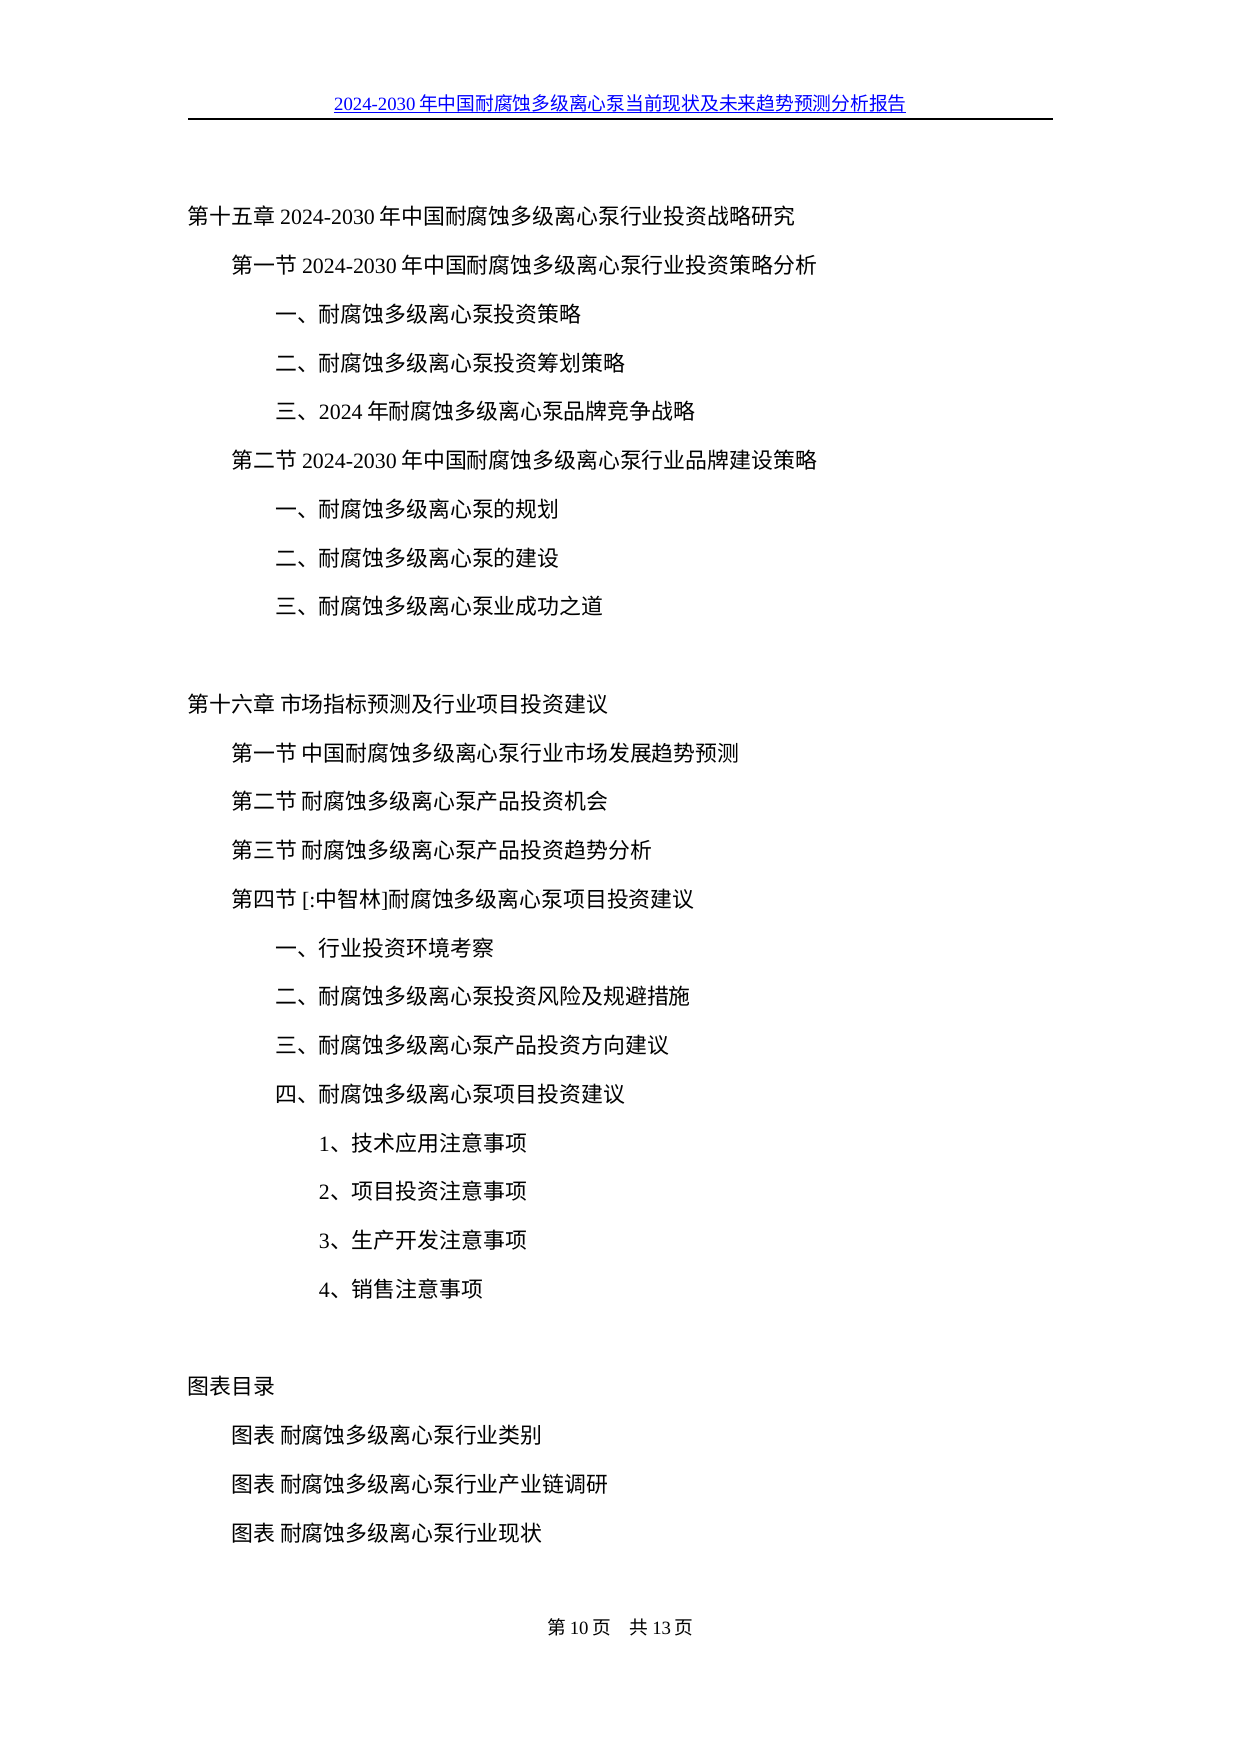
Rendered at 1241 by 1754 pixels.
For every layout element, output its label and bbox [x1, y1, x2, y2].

text [187, 150, 1053, 1548]
